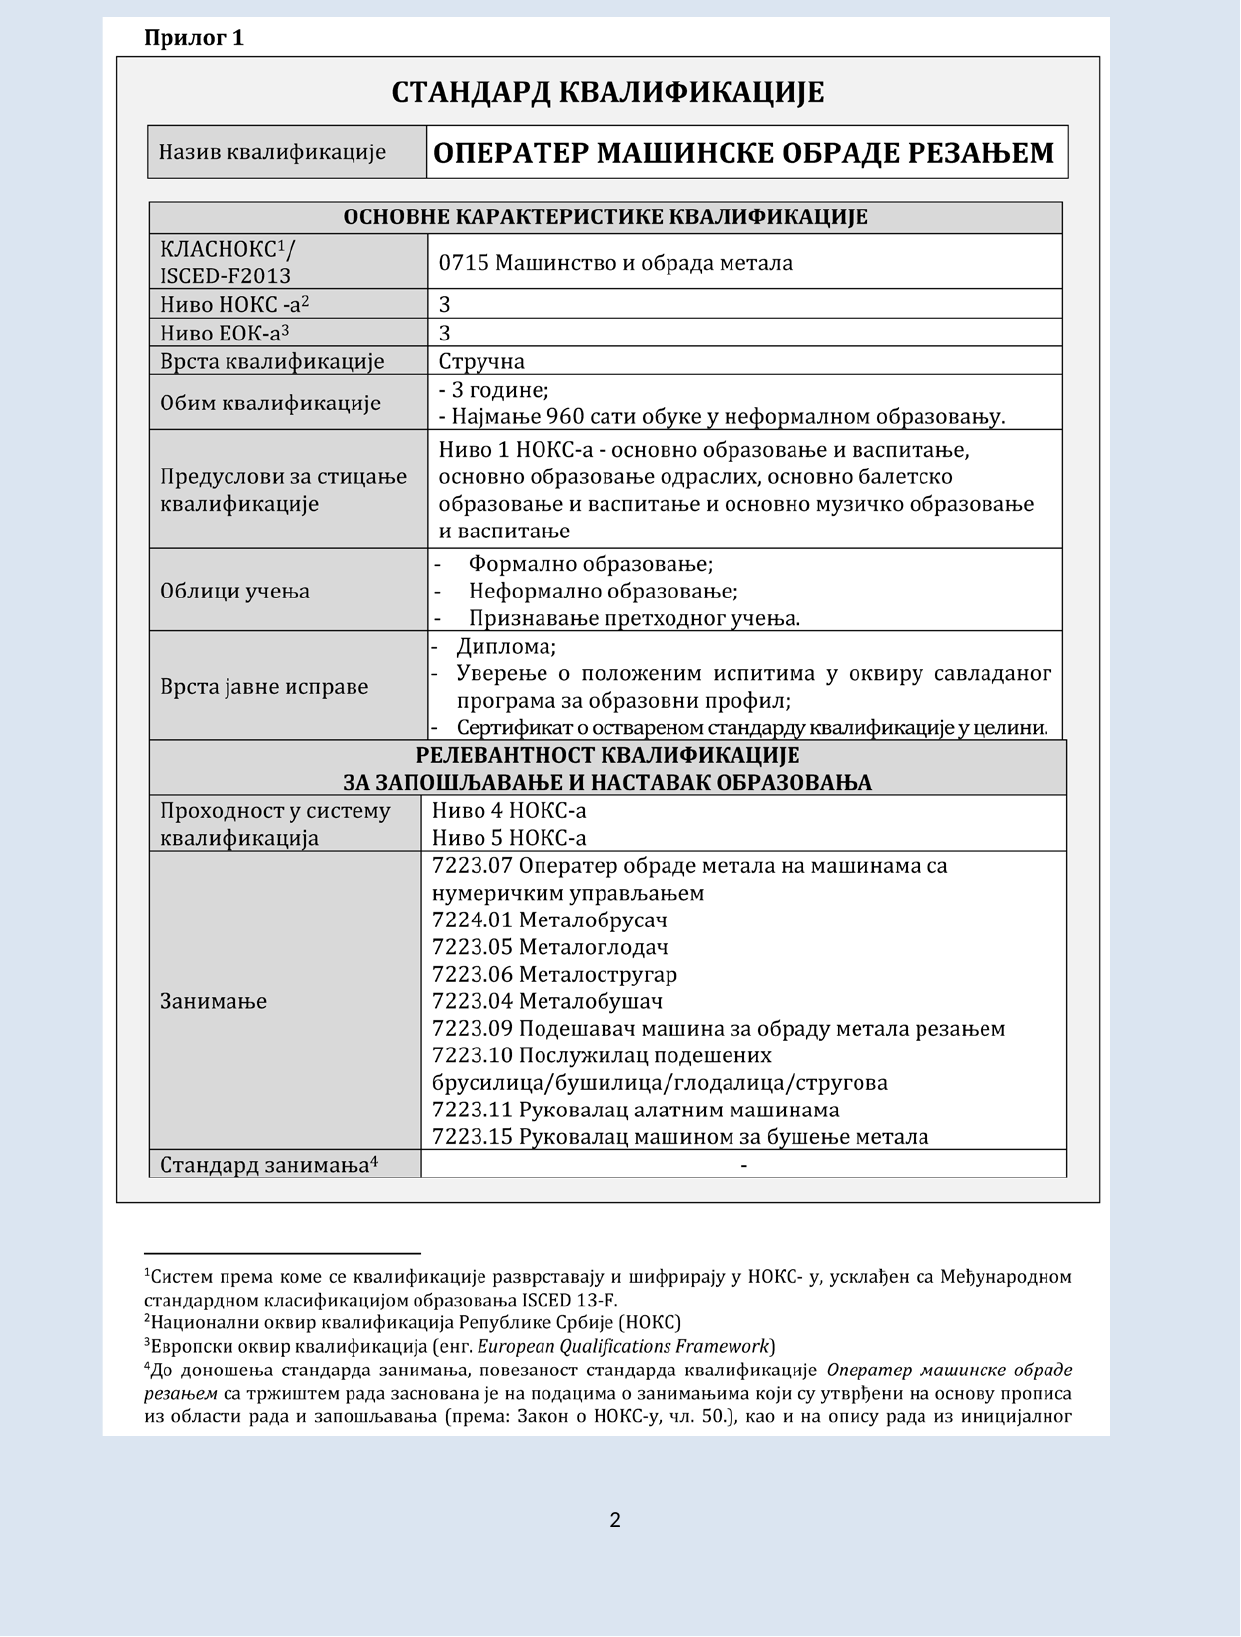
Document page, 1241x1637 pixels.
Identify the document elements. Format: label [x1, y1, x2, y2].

picture [102, 17, 1110, 1436]
